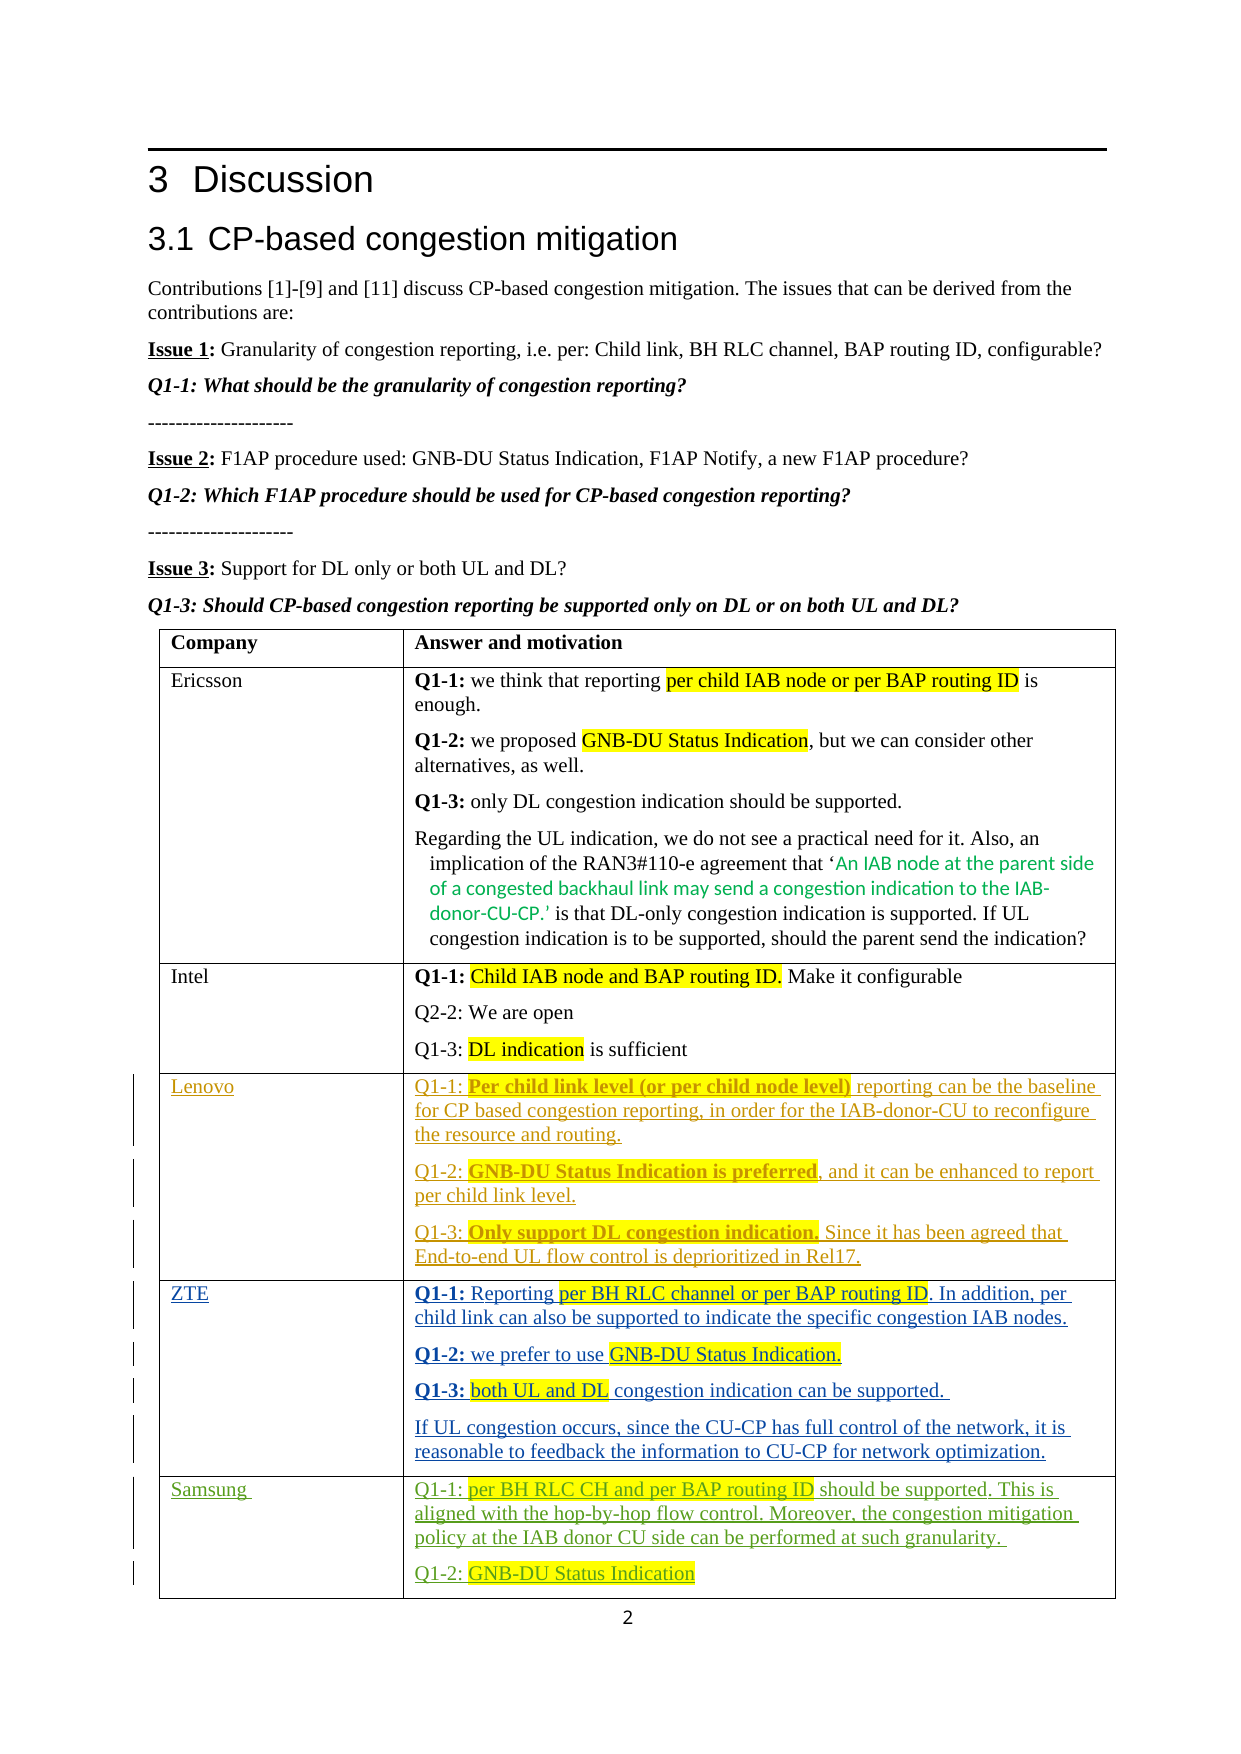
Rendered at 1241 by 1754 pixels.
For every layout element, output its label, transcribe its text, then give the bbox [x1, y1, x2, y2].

text Q1-1: What should be the granularity of congestion reporting? [148, 373, 1107, 397]
table_cell [160, 1074, 403, 1280]
table_cell [404, 1281, 1115, 1476]
subtitle CP-based congestion mitigation [148, 219, 1107, 257]
table_cell Q1-1: Child IAB node and BAP routing ID. Make it configurable Q2-2: We are open Q1-3: DL indication is sufficient [404, 964, 1115, 1073]
text Issue 2: F1AP procedure used: GNB-DU Status Indication, F1AP Notify, a new F1AP procedure? [148, 446, 1107, 470]
table_cell Ericsson [160, 668, 403, 962]
table_cell [404, 1074, 1115, 1280]
text Q1-2: Which F1AP procedure should be used for CP-based congestion reporting? [148, 483, 1107, 507]
table_header Company [160, 630, 403, 667]
table_cell Q1-1: we think that reporting per child IAB node or per BAP routing ID is enough. Q1-2: we proposed GNB-DU Status Indication, but we can consider other alternatives, as well. Q1-3: only DL congestion indication should be supported. Regarding the UL indication, we do not see a practical need for it. Also, an implication of the RAN3#110-e agreement that ‘An IAB node at the parent side of a congested backhaul link may send a congestion indication to the IAB-donor-CU-CP.’ is that DL-only congestion indication is supported. If UL congestion indication is to be supported, should the parent send the indication? [404, 668, 1115, 962]
text --------------------- [148, 519, 1107, 543]
table_cell [160, 1477, 403, 1598]
text Issue 1: Granularity of congestion reporting, i.e. per: Child link, BH RLC channel, BAP routing ID, configurable? [148, 337, 1107, 361]
table_cell Intel [160, 964, 403, 1073]
text Q1-3: Should CP-based congestion reporting be supported only on DL or on both UL and DL? [148, 593, 1107, 617]
text Issue 3: Support for DL only or both UL and DL? [148, 556, 1107, 580]
table_cell [404, 1477, 1115, 1598]
table_header Answer and motivation [404, 630, 1115, 667]
table_cell [160, 1281, 403, 1476]
subtitle Discussion [148, 151, 1107, 200]
text Contributions [1]-[9] and [11] discuss CP-based congestion mitigation. The issues that can be derived from the contributions are: [148, 276, 1107, 324]
text --------------------- [148, 410, 1107, 434]
